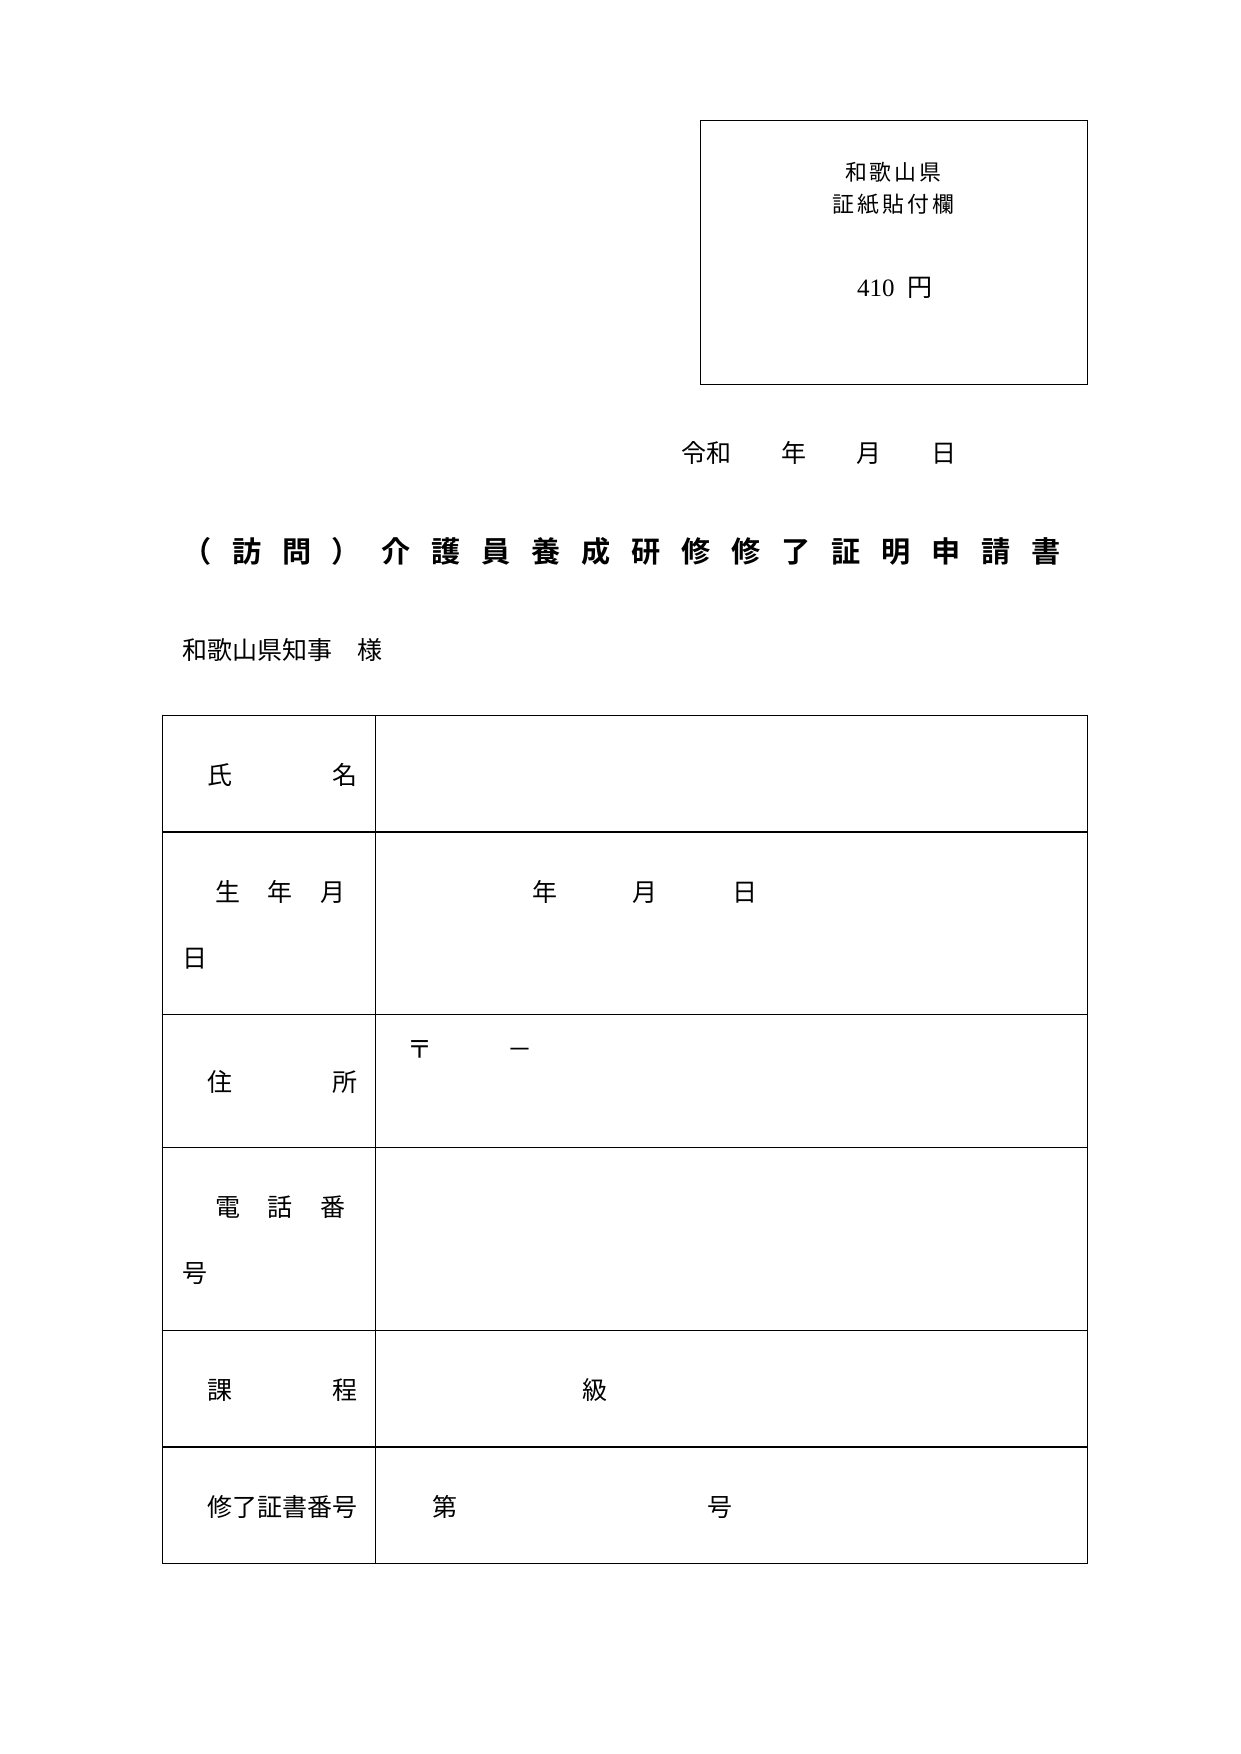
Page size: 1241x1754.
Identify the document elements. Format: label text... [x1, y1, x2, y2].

text 和歌山県知事 様 [132, 616, 1132, 682]
table_cell 級 [376, 1331, 1087, 1446]
table_cell 住 所 [163, 1015, 375, 1147]
table_header 氏 名 [163, 716, 375, 831]
table_cell 課 程 [163, 1331, 375, 1446]
table_cell 電話番号 [163, 1148, 375, 1329]
table_header [376, 716, 1087, 831]
text （訪問）介護員養成研修修了証明申請書 [132, 517, 1132, 583]
table_cell 修了証書番号 [163, 1448, 375, 1563]
table_cell [376, 1148, 1087, 1329]
table_cell 〒 － [376, 1015, 1087, 1147]
text 令和 年 月 日 [132, 418, 1132, 484]
table_cell 第 号 [376, 1448, 1087, 1563]
table_cell 年 月 日 [376, 833, 1087, 1014]
table_cell 生年月日 [163, 833, 375, 1014]
table_header 和歌山県 証紙貼付欄 410円 [701, 121, 1087, 384]
